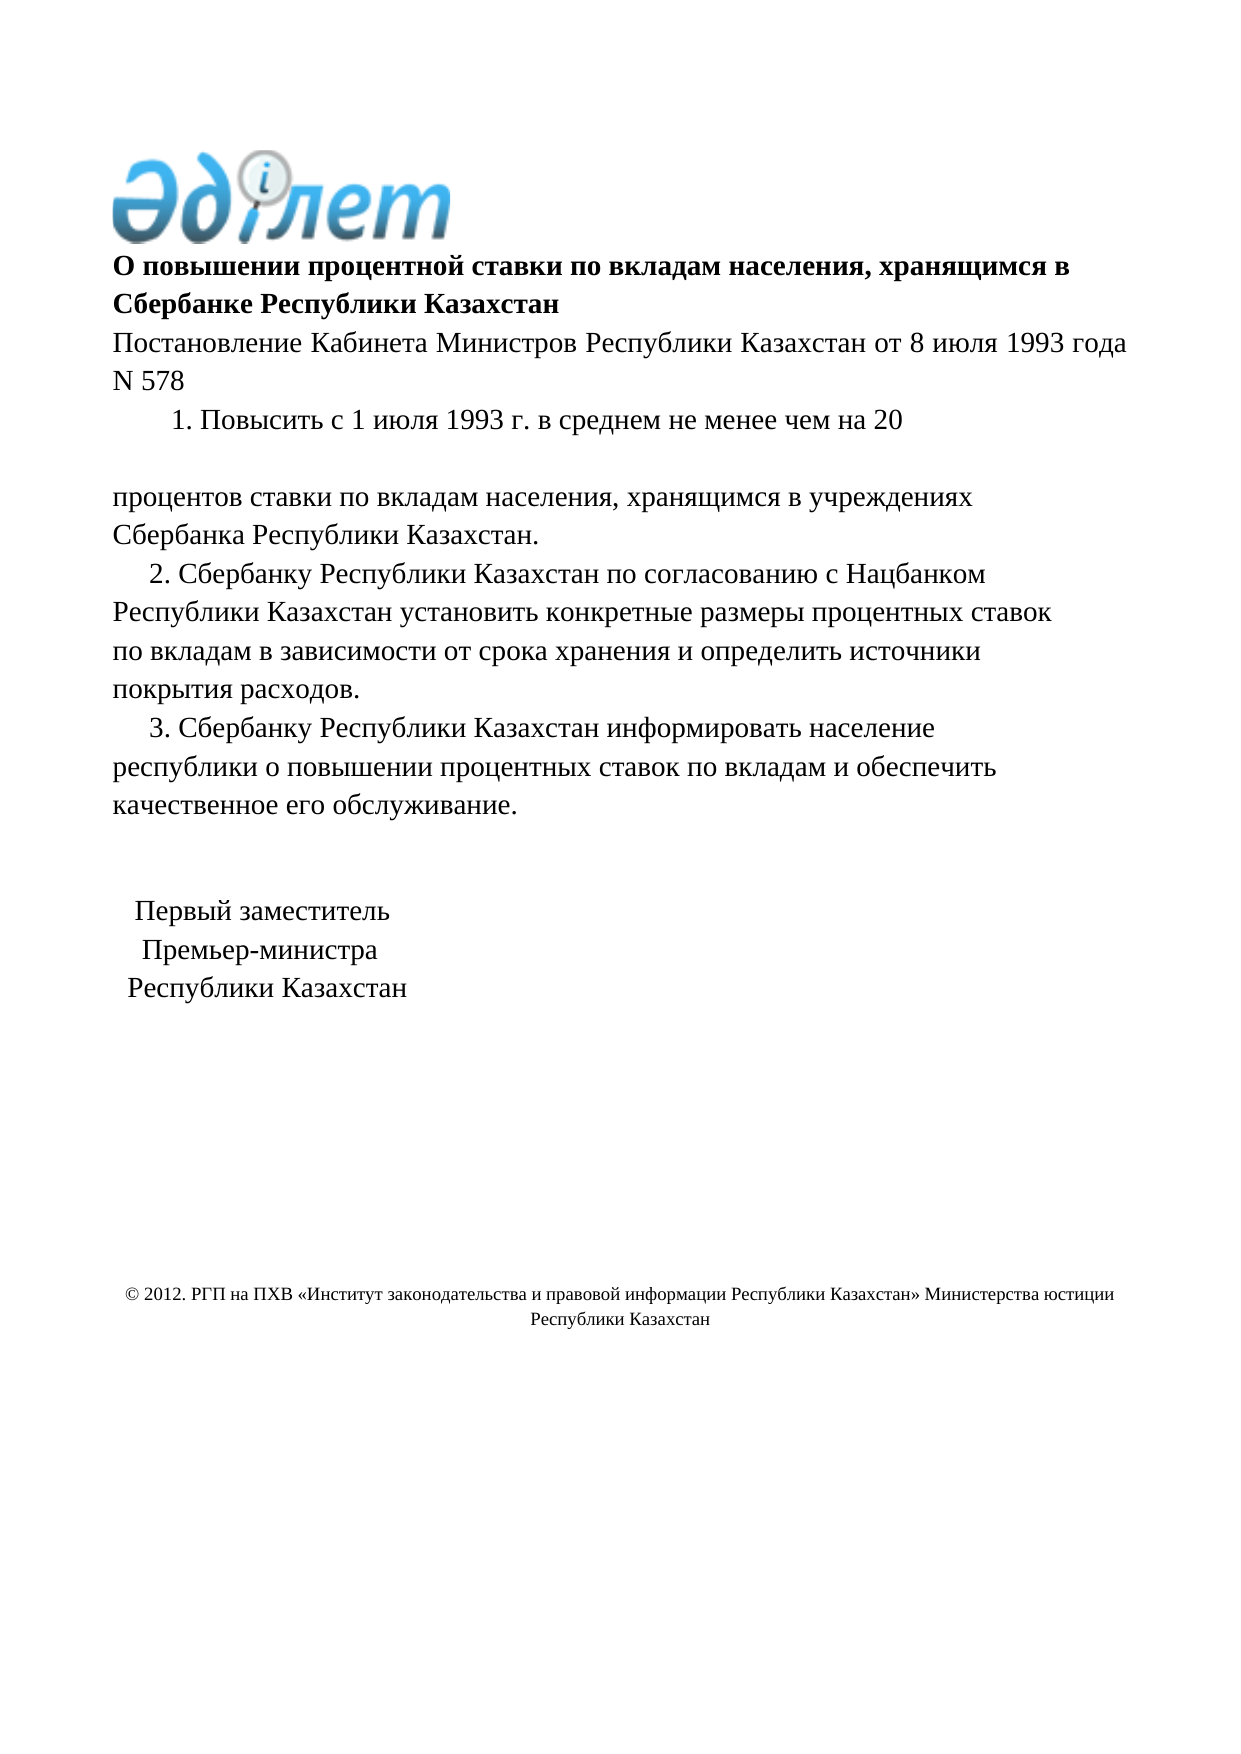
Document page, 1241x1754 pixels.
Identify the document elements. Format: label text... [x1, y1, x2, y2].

text 1. Повысить с 1 июля 1993 г. в среднем не менее чем на 20 [112, 402, 1128, 435]
text Республики Казахстан установить конкретные размеры процентных ставок [112, 594, 1128, 628]
text Премьер-министра [112, 932, 1128, 965]
text качественное его обслуживание. [112, 787, 1128, 821]
text Первый заместитель [112, 893, 1128, 927]
text покрытия расходов. [112, 672, 1128, 705]
picture [112, 150, 451, 244]
text Постановление Кабинета Министров Республики Казахстан от 8 июля 1993 года N 578 [112, 325, 1128, 397]
text 2. Сбербанку Республики Казахстан по согласованию с Нацбанком [112, 556, 1128, 589]
text Сбербанка Республики Казахстан. [112, 517, 1128, 551]
text республики о повышении процентных ставок по вкладам и обеспечить [112, 749, 1128, 782]
text © 2012. РГП на ПХВ «Институт законодательства и правовой информации Республики Казахстан» Министерства юстиции Республики Казахстан [112, 1283, 1128, 1329]
text 3. Сбербанку Республики Казахстан информировать население [112, 710, 1128, 744]
text по вкладам в зависимости от срока хранения и определить источники [112, 633, 1128, 667]
text О повышении процентной ставки по вкладам населения, хранящимся в Сбербанке Республики Казахстан [112, 248, 1128, 320]
text Республики Казахстан [112, 970, 1128, 1004]
text процентов ставки по вкладам населения, хранящимся в учреждениях [112, 479, 1128, 512]
